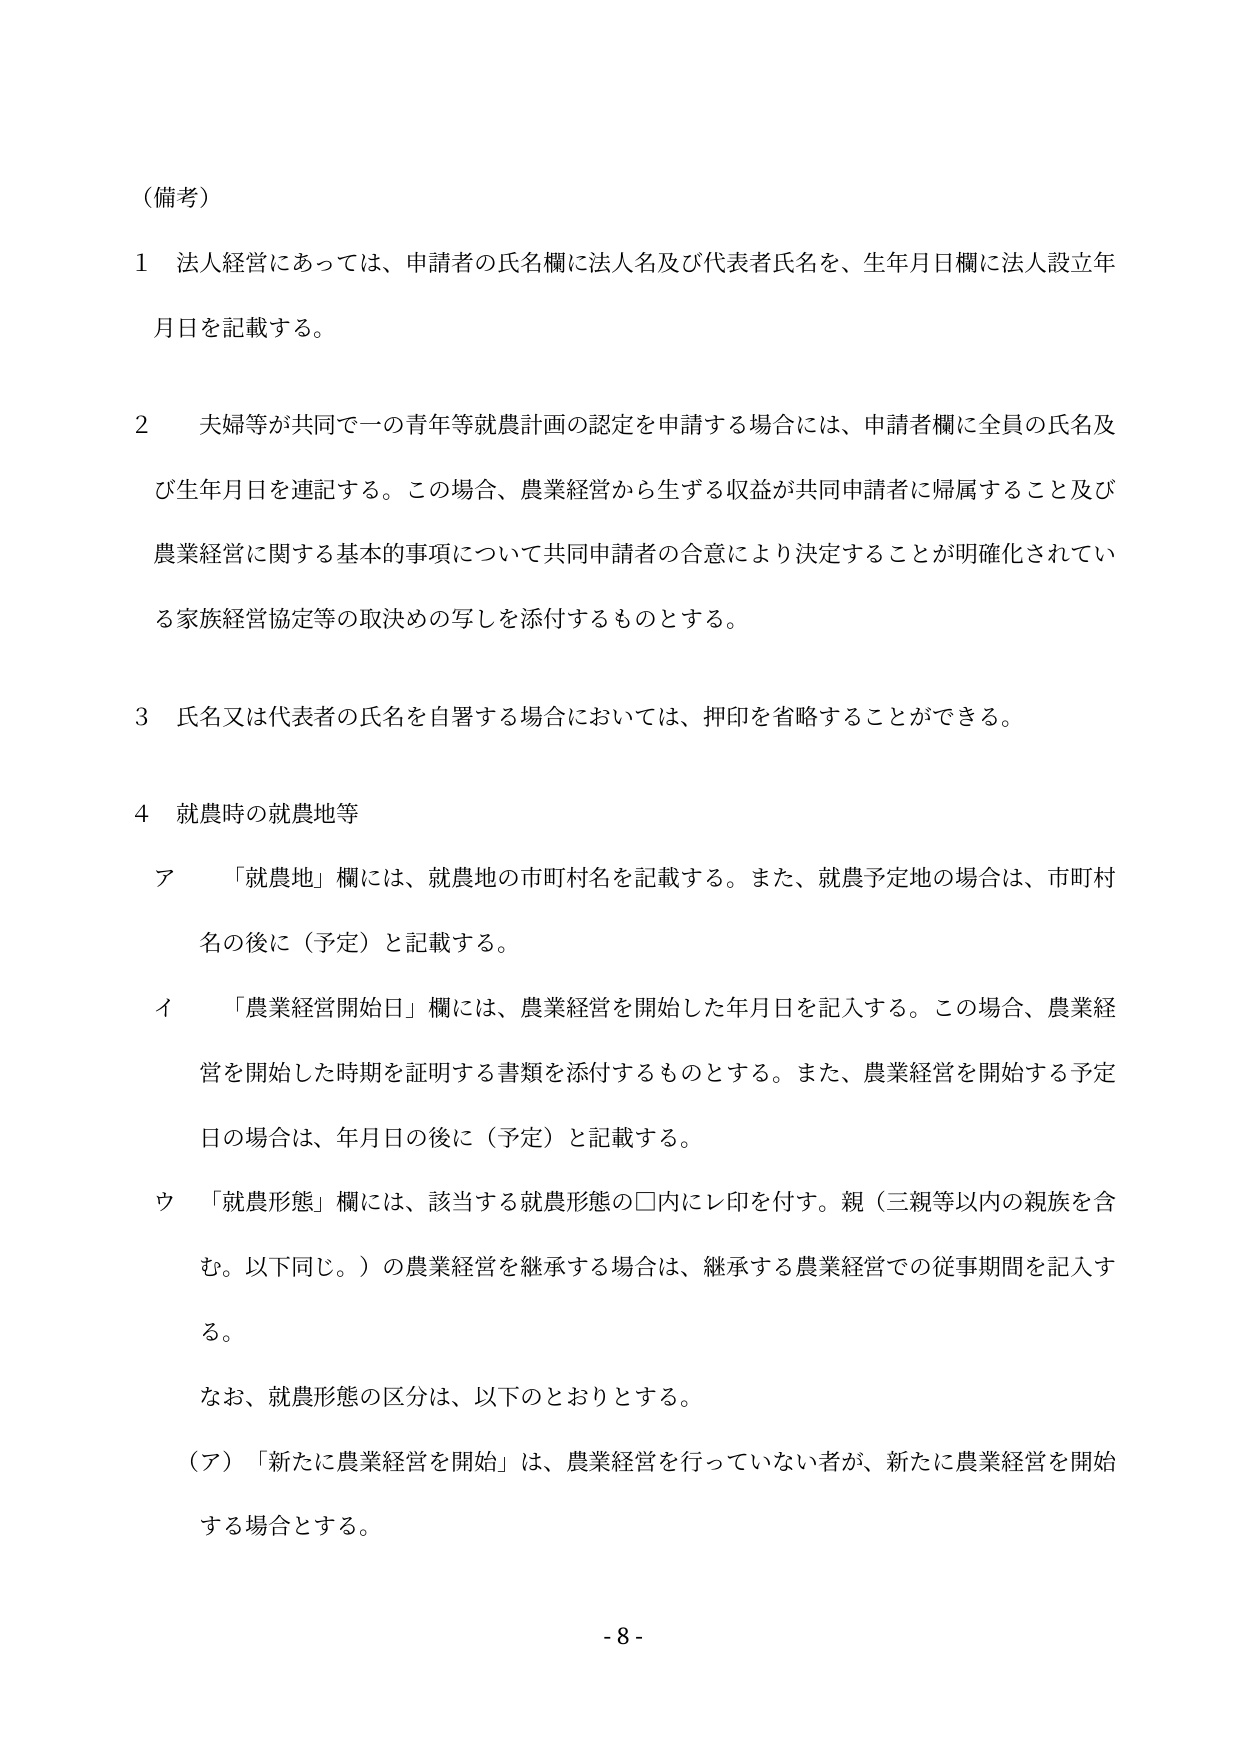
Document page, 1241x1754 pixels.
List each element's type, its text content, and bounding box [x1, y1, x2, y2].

text ２ 夫婦等が共同で一の青年等就農計画の認定を申請する場合には、申請者欄に全員の氏名及び生年月日を連記する。この場合、農業経営から生ずる収益が共同申請者に帰属すること及び農業経営に関する基本的事項について共同申請者の合意により決定することが明確化されている家族経営協定等の取決めの写しを添付するものとする。 [130, 391, 1116, 650]
text ３ 氏名又は代表者の氏名を自署する場合においては、押印を省略することができる。 [130, 683, 1116, 747]
text （備考） [130, 164, 1116, 229]
text ウ 「就農形態」欄には、該当する就農形態の□内にレ印を付す。親（三親等以内の親族を含む。以下同じ。）の農業経営を継承する場合は、継承する農業経営での従事期間を記入する。 [130, 1168, 1116, 1363]
text イ 「農業経営開始日」欄には、農業経営を開始した年月日を記入する。この場合、農業経営を開始した時期を証明する書類を添付するものとする。また、農業経営を開始する予定日の場合は、年月日の後に（予定）と記載する。 [130, 974, 1116, 1168]
text １ 法人経営にあっては、申請者の氏名欄に法人名及び代表者氏名を、生年月日欄に法人設立年月日を記載する。 [130, 229, 1116, 359]
text ア 「就農地」欄には、就農地の市町村名を記載する。また、就農予定地の場合は、市町村名の後に（予定）と記載する。 [130, 844, 1116, 974]
text ４ 就農時の就農地等 [130, 780, 1116, 844]
text なお、就農形態の区分は、以下のとおりとする。 [130, 1363, 1116, 1428]
text （ア）「新たに農業経営を開始」は、農業経営を行っていない者が、新たに農業経営を開始する場合とする。 [130, 1428, 1116, 1557]
